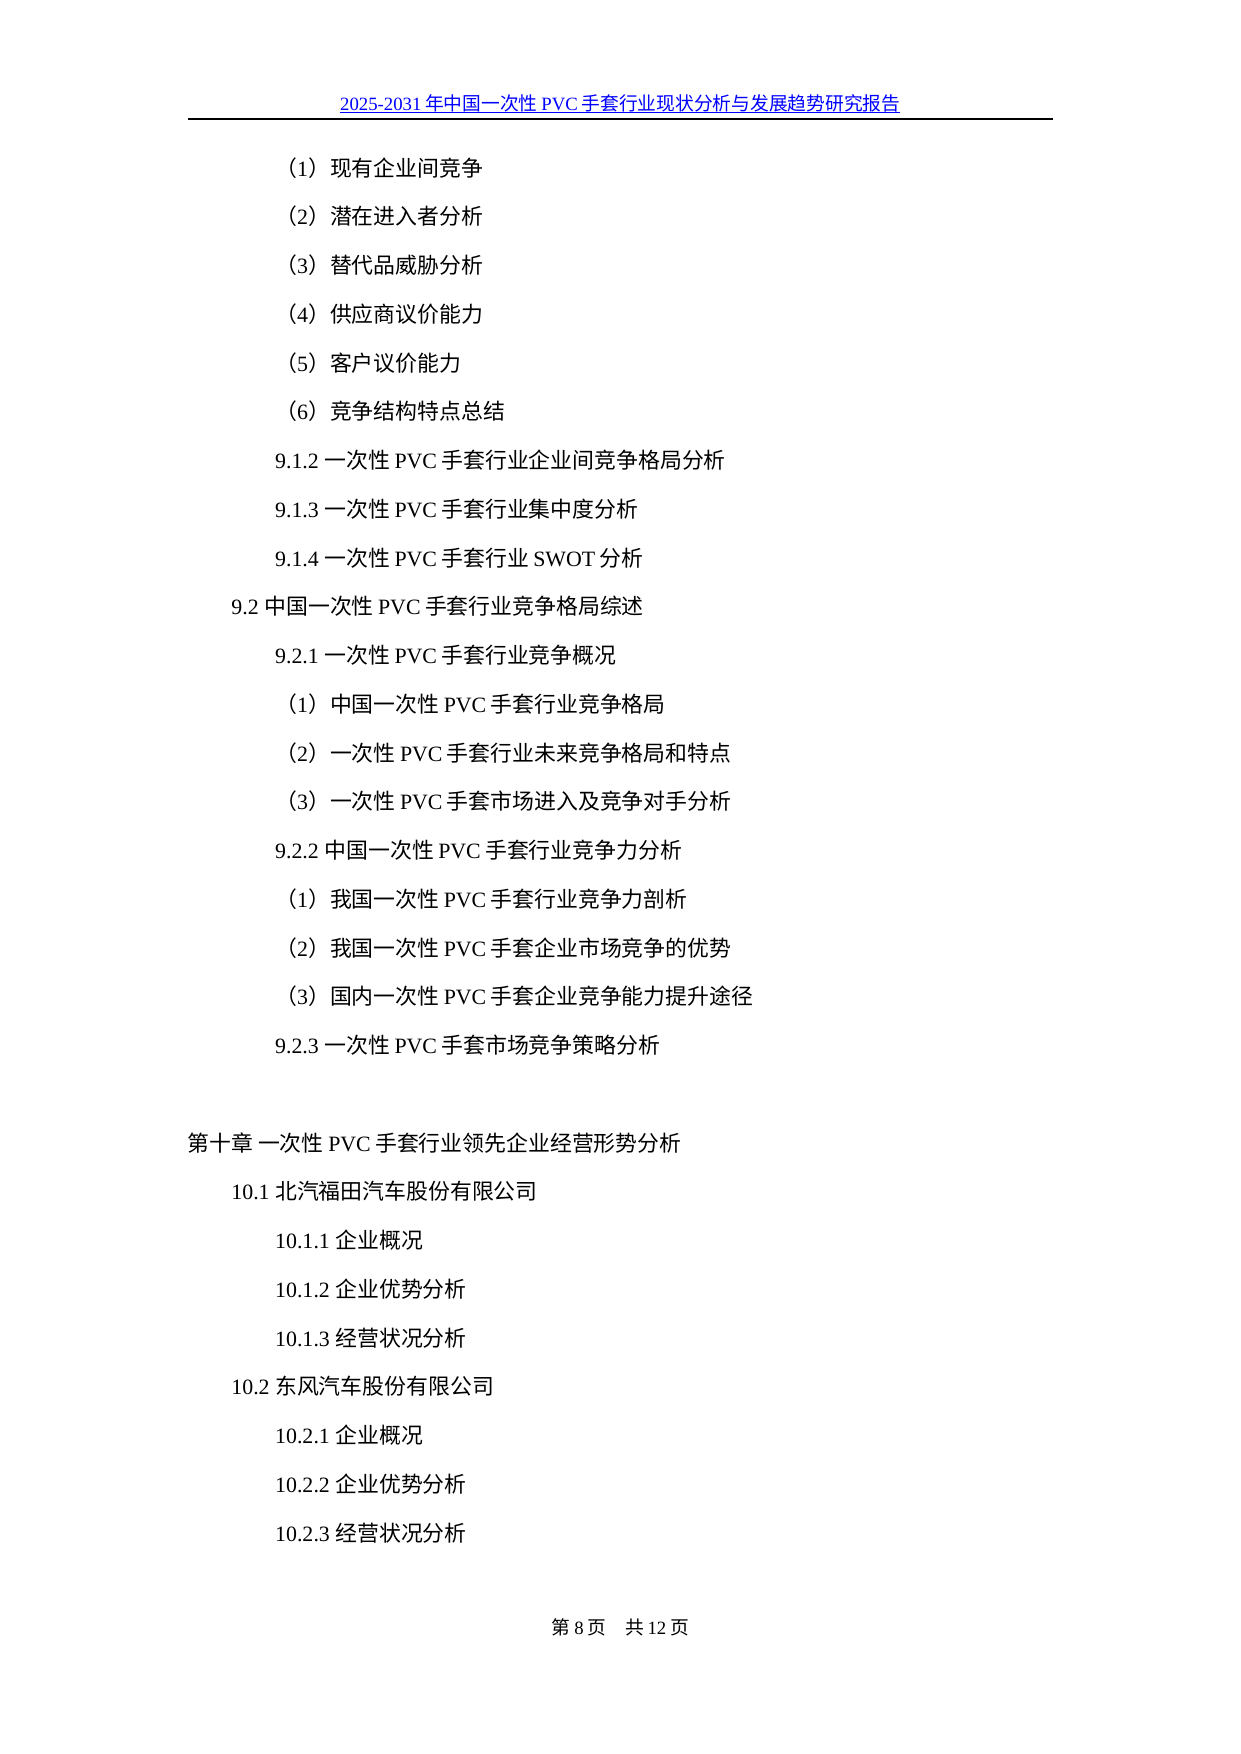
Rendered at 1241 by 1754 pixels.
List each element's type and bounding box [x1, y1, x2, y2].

text [187, 150, 1053, 1548]
